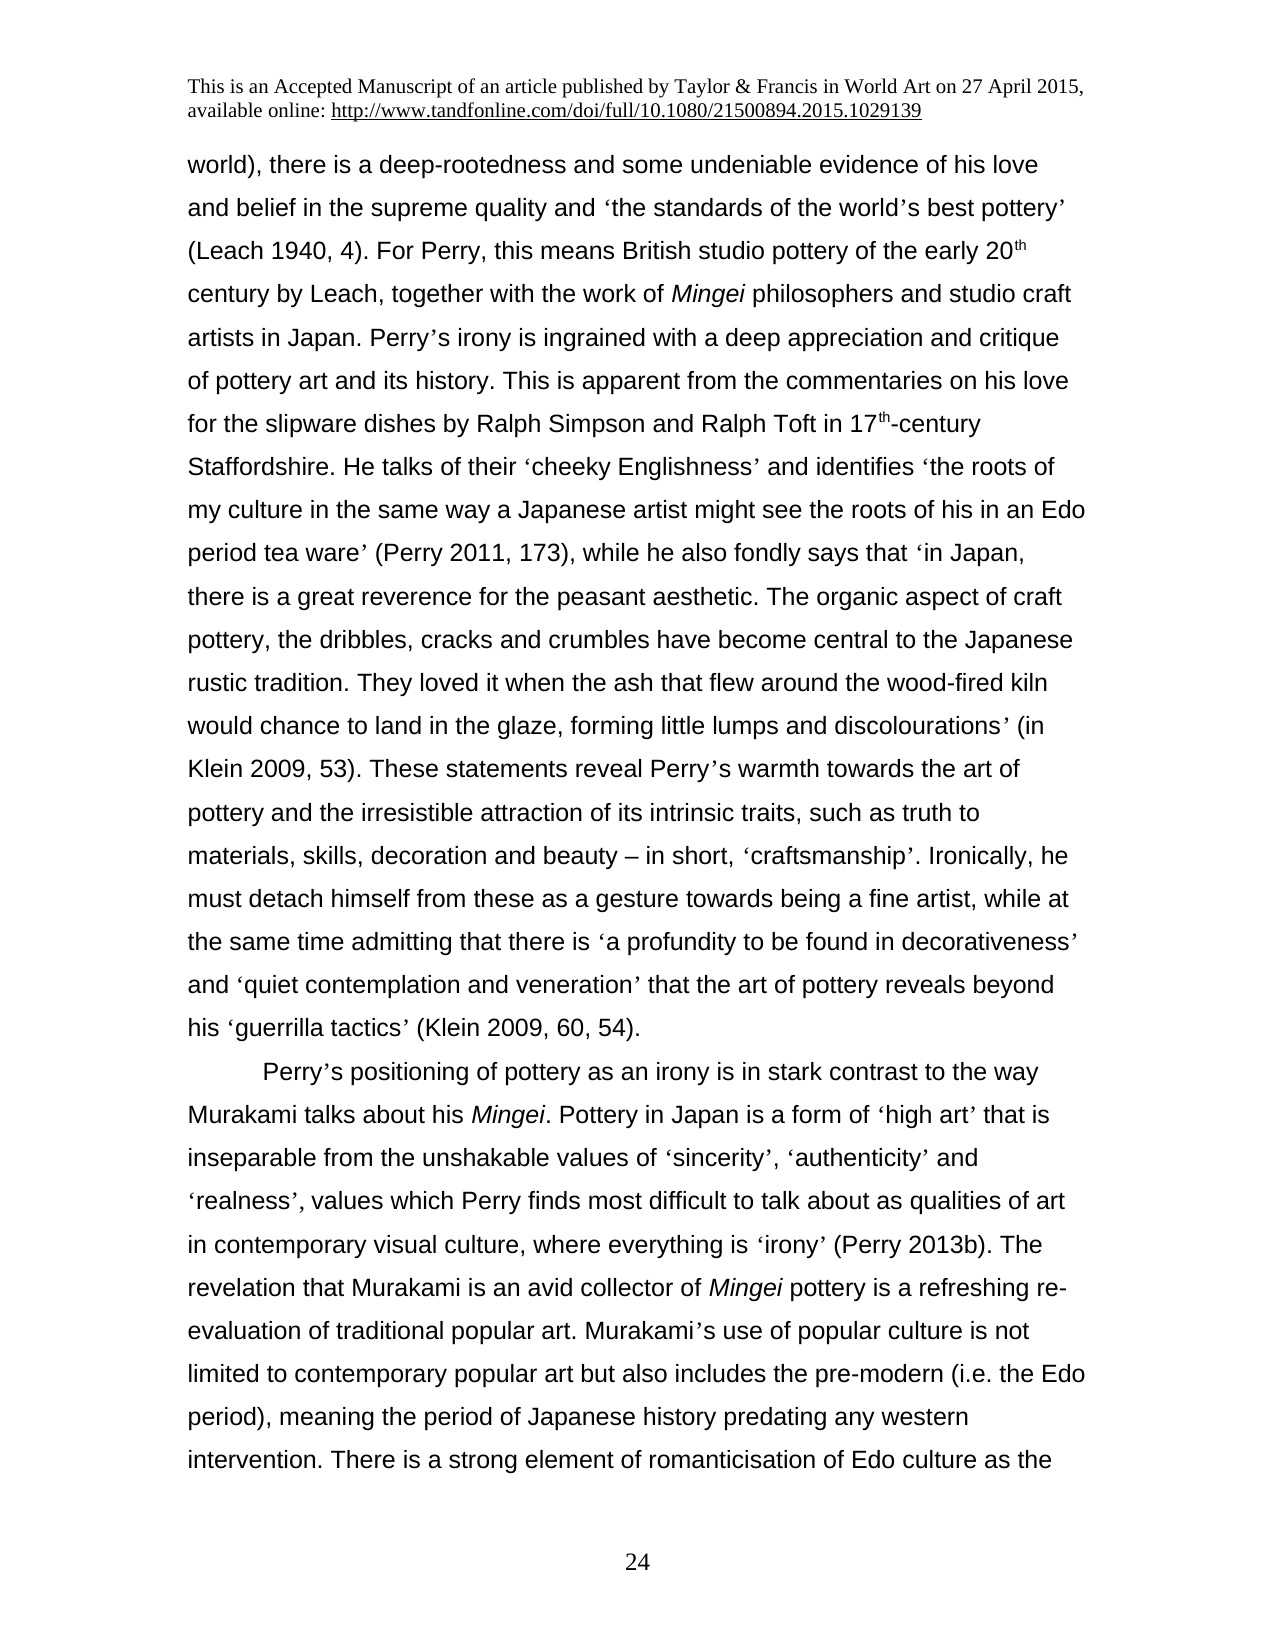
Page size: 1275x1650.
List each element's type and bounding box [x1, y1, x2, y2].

text [187, 150, 1087, 1042]
text [187, 1057, 1087, 1474]
